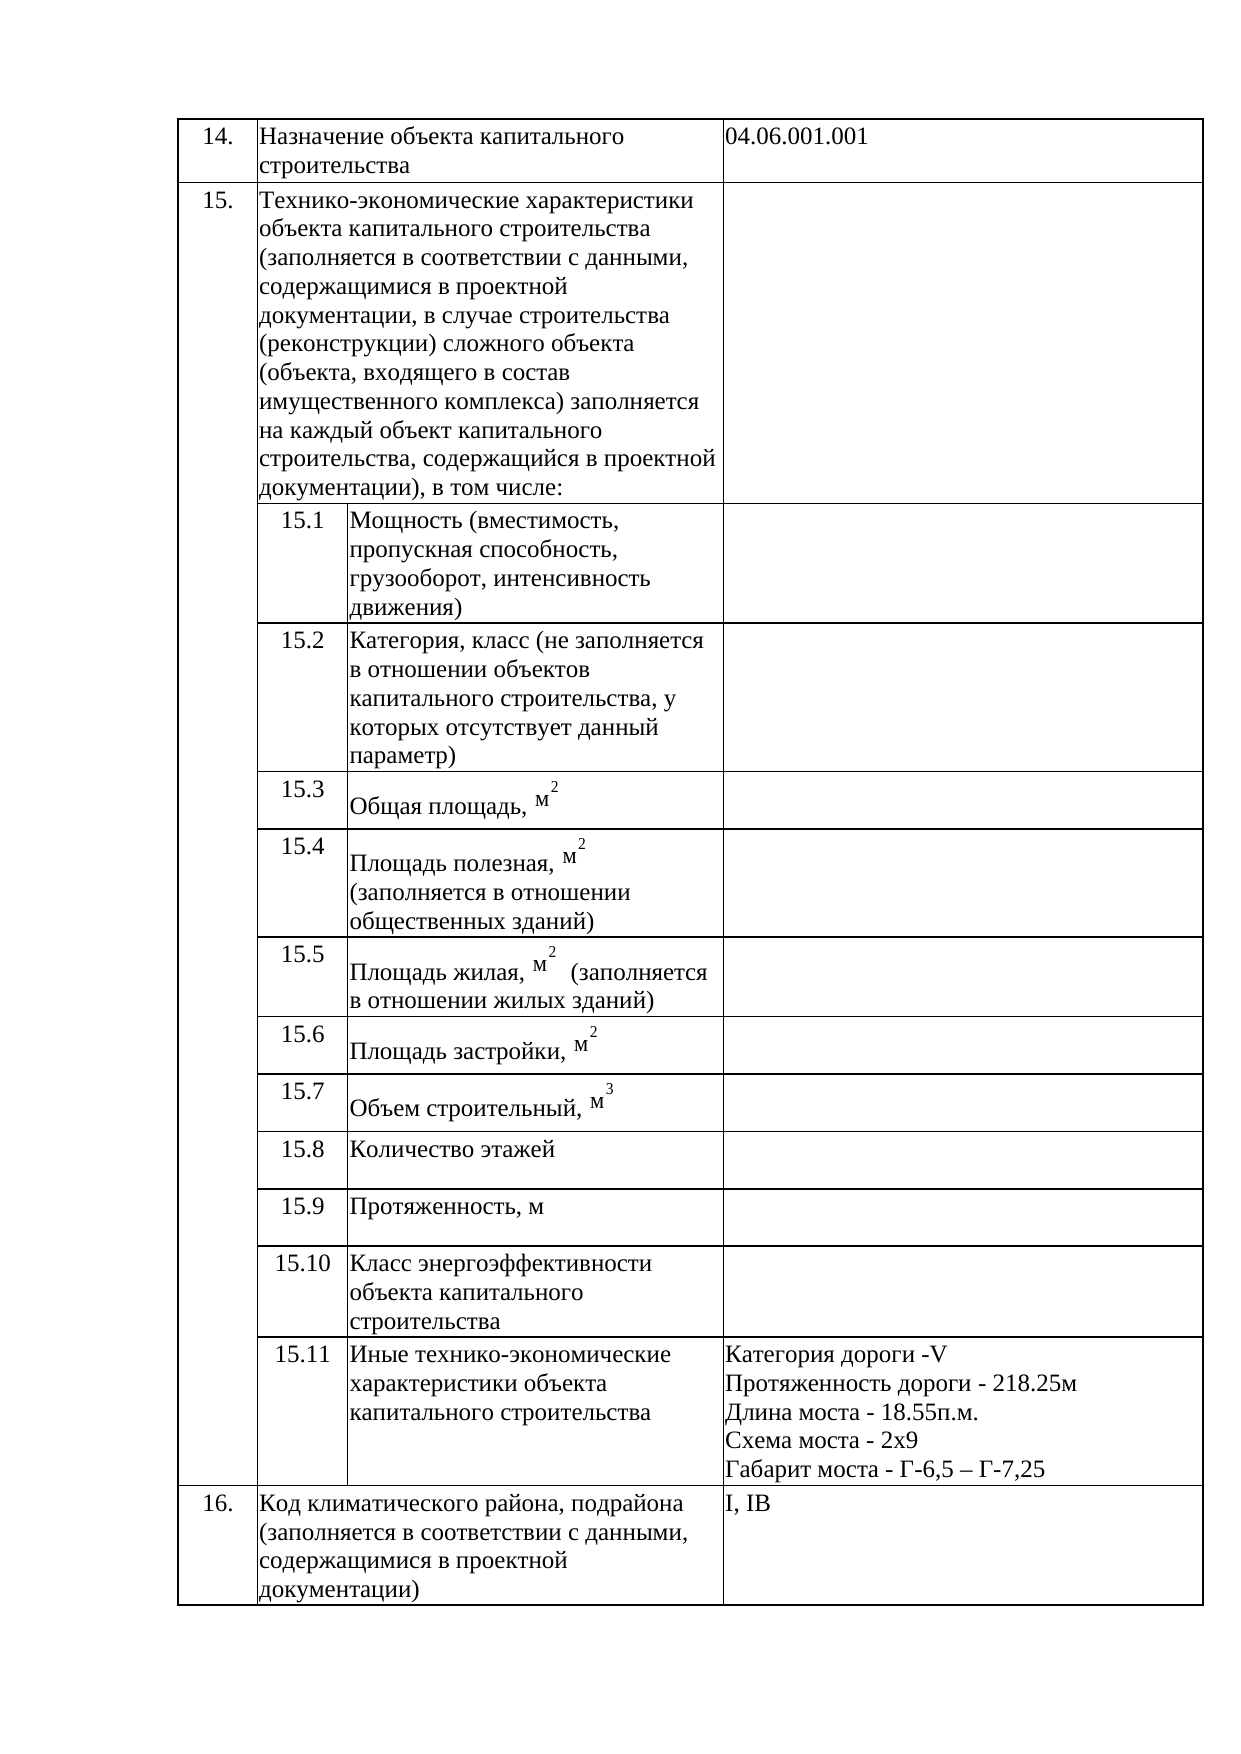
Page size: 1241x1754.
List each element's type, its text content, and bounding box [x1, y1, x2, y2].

table_cell 15.2 [258, 624, 347, 771]
table_cell [724, 504, 1202, 622]
table_cell Площадь застройки, [348, 1017, 723, 1073]
table_cell Код климатического района, подрайона (заполняется в соответствии с данными, содержащимися в проектной документации) [258, 1486, 723, 1604]
table_cell [724, 1075, 1202, 1131]
table_cell Мощность (вместимость, пропускная способность, грузооборот, интенсивность движения) [348, 504, 723, 622]
table_cell Протяженность, м [348, 1190, 723, 1245]
table_cell Технико-экономические характеристики объекта капитального строительства (заполняется в соответствии с данными, содержащимися в проектной документации, в случае строительства (реконструкции) сложного объекта (объекта, входящего в состав имущественного комплекса) заполняется на каждый объект капитального строительства, содержащийся в проектной документации), в том числе: [258, 183, 723, 502]
table_cell [724, 1017, 1202, 1073]
table_cell Объем строительный, [348, 1075, 723, 1131]
table_cell Категория, класс (не заполняется в отношении объектов капитального строительства, у которых отсутствует данный параметр) [348, 624, 723, 771]
table_cell [724, 830, 1202, 936]
table_cell Площадь полезная, (заполняется в отношении общественных зданий) [348, 830, 723, 936]
table_cell [724, 1247, 1202, 1336]
table_cell 15.6 [258, 1017, 347, 1073]
table_cell Класс энергоэффективности объекта капитального строительства [348, 1247, 723, 1336]
table_cell [724, 772, 1202, 828]
table_cell 15. [179, 183, 257, 1485]
table_cell 15.10 [258, 1247, 347, 1336]
table_cell 04.06.001.001 [724, 120, 1202, 182]
table_cell [724, 1190, 1202, 1245]
table_cell Иные технико-экономические характеристики объекта капитального строительства [348, 1338, 723, 1485]
table_cell [724, 1132, 1202, 1188]
table_cell [724, 938, 1202, 1016]
table_cell 15.9 [258, 1190, 347, 1245]
table_cell I, IВ [724, 1486, 1202, 1604]
table_cell 15.5 [258, 938, 347, 1016]
table_cell [724, 183, 1202, 502]
table_cell Количество этажей [348, 1132, 723, 1188]
table_cell 15.4 [258, 830, 347, 936]
table_cell 15.11 [258, 1338, 347, 1485]
table_cell 15.3 [258, 772, 347, 828]
table_cell 14. [179, 120, 257, 182]
table_cell Общая площадь, [348, 772, 723, 828]
table_cell [724, 624, 1202, 771]
table_cell Площадь жилая, (заполняется в отношении жилых зданий) [348, 938, 723, 1016]
table_cell 15.8 [258, 1132, 347, 1188]
table_cell 15.7 [258, 1075, 347, 1131]
table_cell Категория дороги -V Протяженность дороги - 218.25м Длина моста - 18.55п.м. Схема моста - 2x9 Габарит моста - Г-6,5 – Г-7,25 [724, 1338, 1202, 1485]
table_cell 15.1 [258, 504, 347, 622]
table_cell Назначение объекта капитального строительства [258, 120, 723, 182]
table_cell 16. [179, 1486, 257, 1604]
